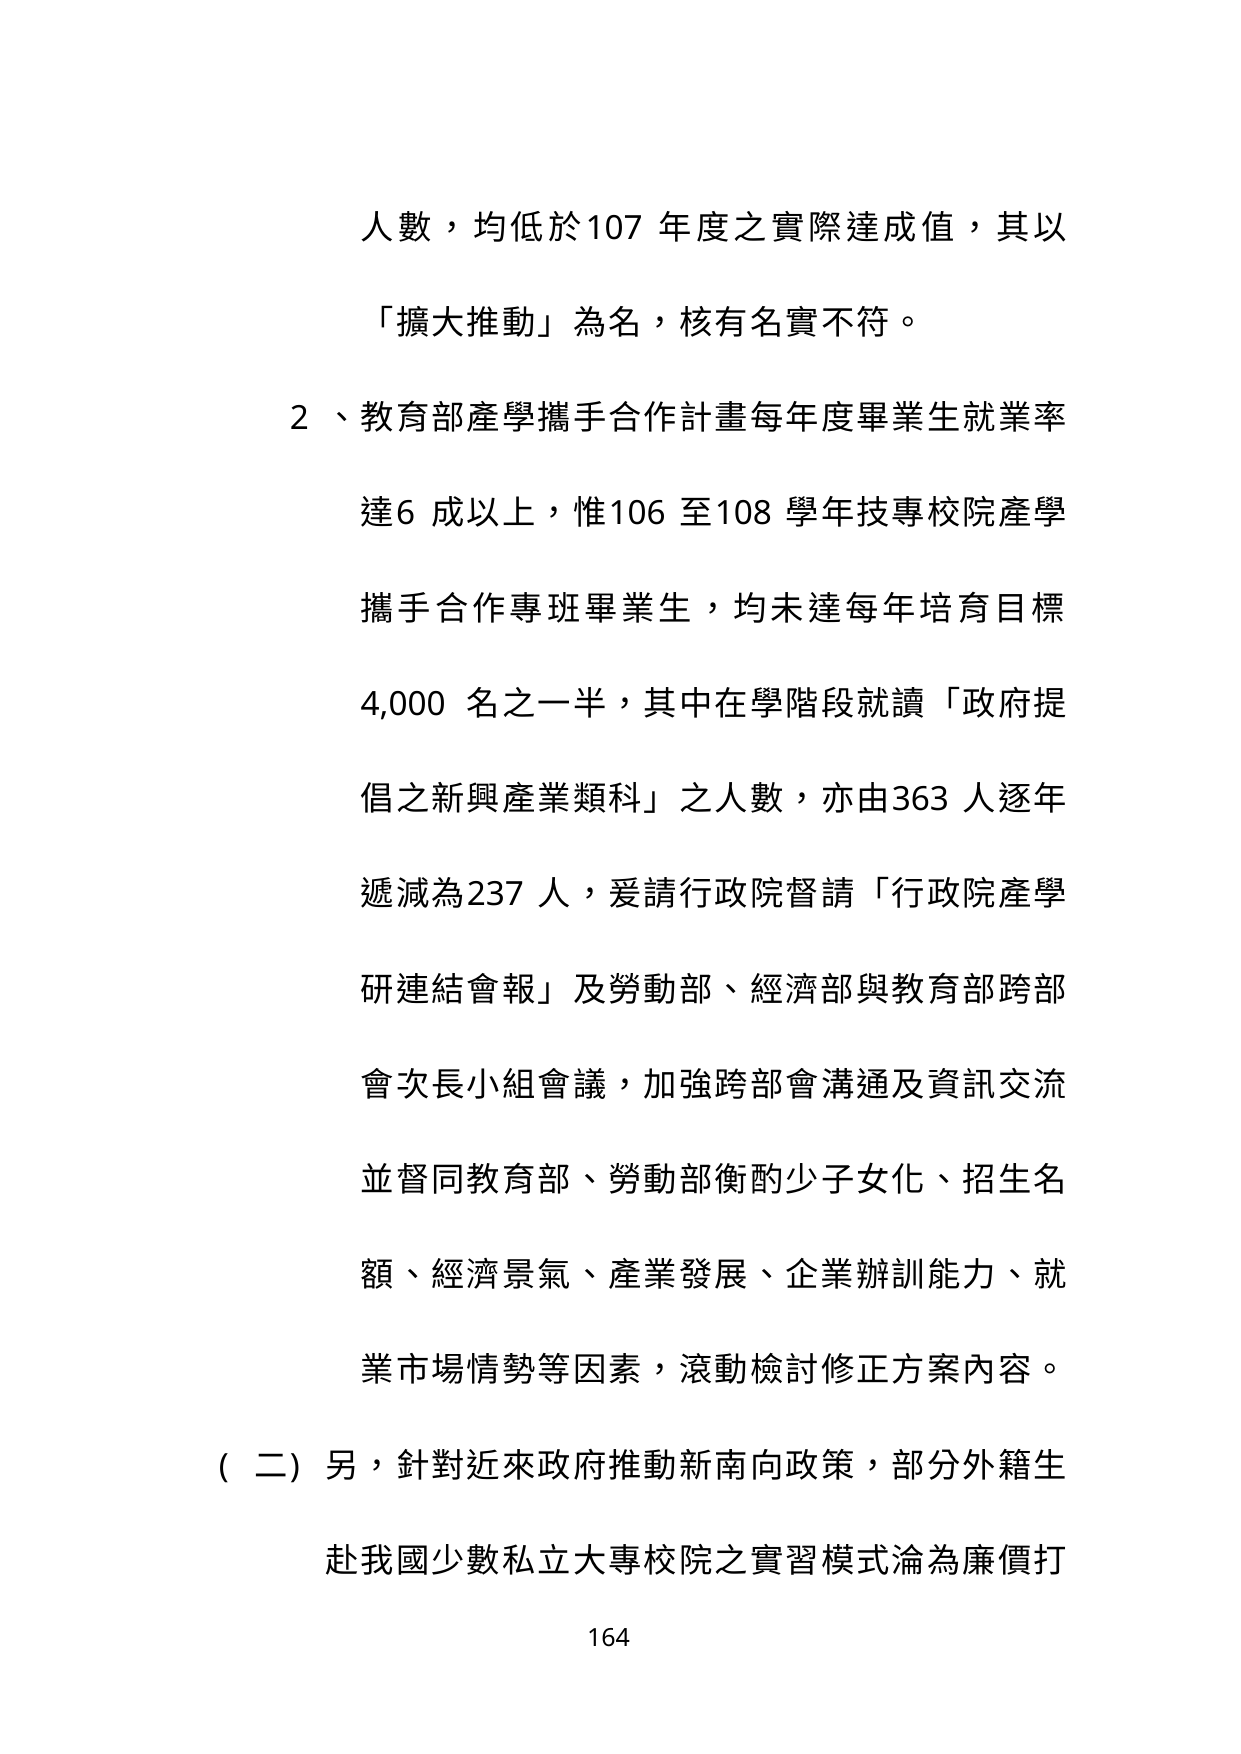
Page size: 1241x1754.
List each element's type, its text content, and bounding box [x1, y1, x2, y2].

subtitle 另，針對近來政府推動新南向政策，部分外籍生赴我國少數私立大專校院之實習模式淪為廉價打工爭議，恐影響國家民主聲譽，斲傷高教品牌形象，後續政府允宜重新盤整產學各階人才對接及國際競才之策略。引述108年本院相關調查意見略以： [219, 1415, 1069, 1605]
subtitle 行政院投資青年就業方案有關「擴大推動優質產學合作」措施，108至110年度培訓(育)人數，均低於107年度之實際達成值，其以「擴大推動」為名，核有名實不符。 [272, 177, 1069, 368]
subtitle 教育部產學攜手合作計畫每年度畢業生就業率達6成以上，惟106至108學年技專校院產學攜手合作專班畢業生，均未達每年培育目標4,000名之一半，其中在學階段就讀「政府提倡之新興產業類科」之人數，亦由363人逐年遞減為237人，爰請行政院督請「行政院產學研連結會報」及勞動部、經濟部與教育部跨部會次長小組會議，加強跨部會溝通及資訊交流，並督同教育部、勞動部衡酌少子女化、招生名額、經濟景氣、產業發展、企業辦訓能力、就業市場情勢等因素，滾動檢討修正方案內容。 [272, 368, 1069, 1415]
